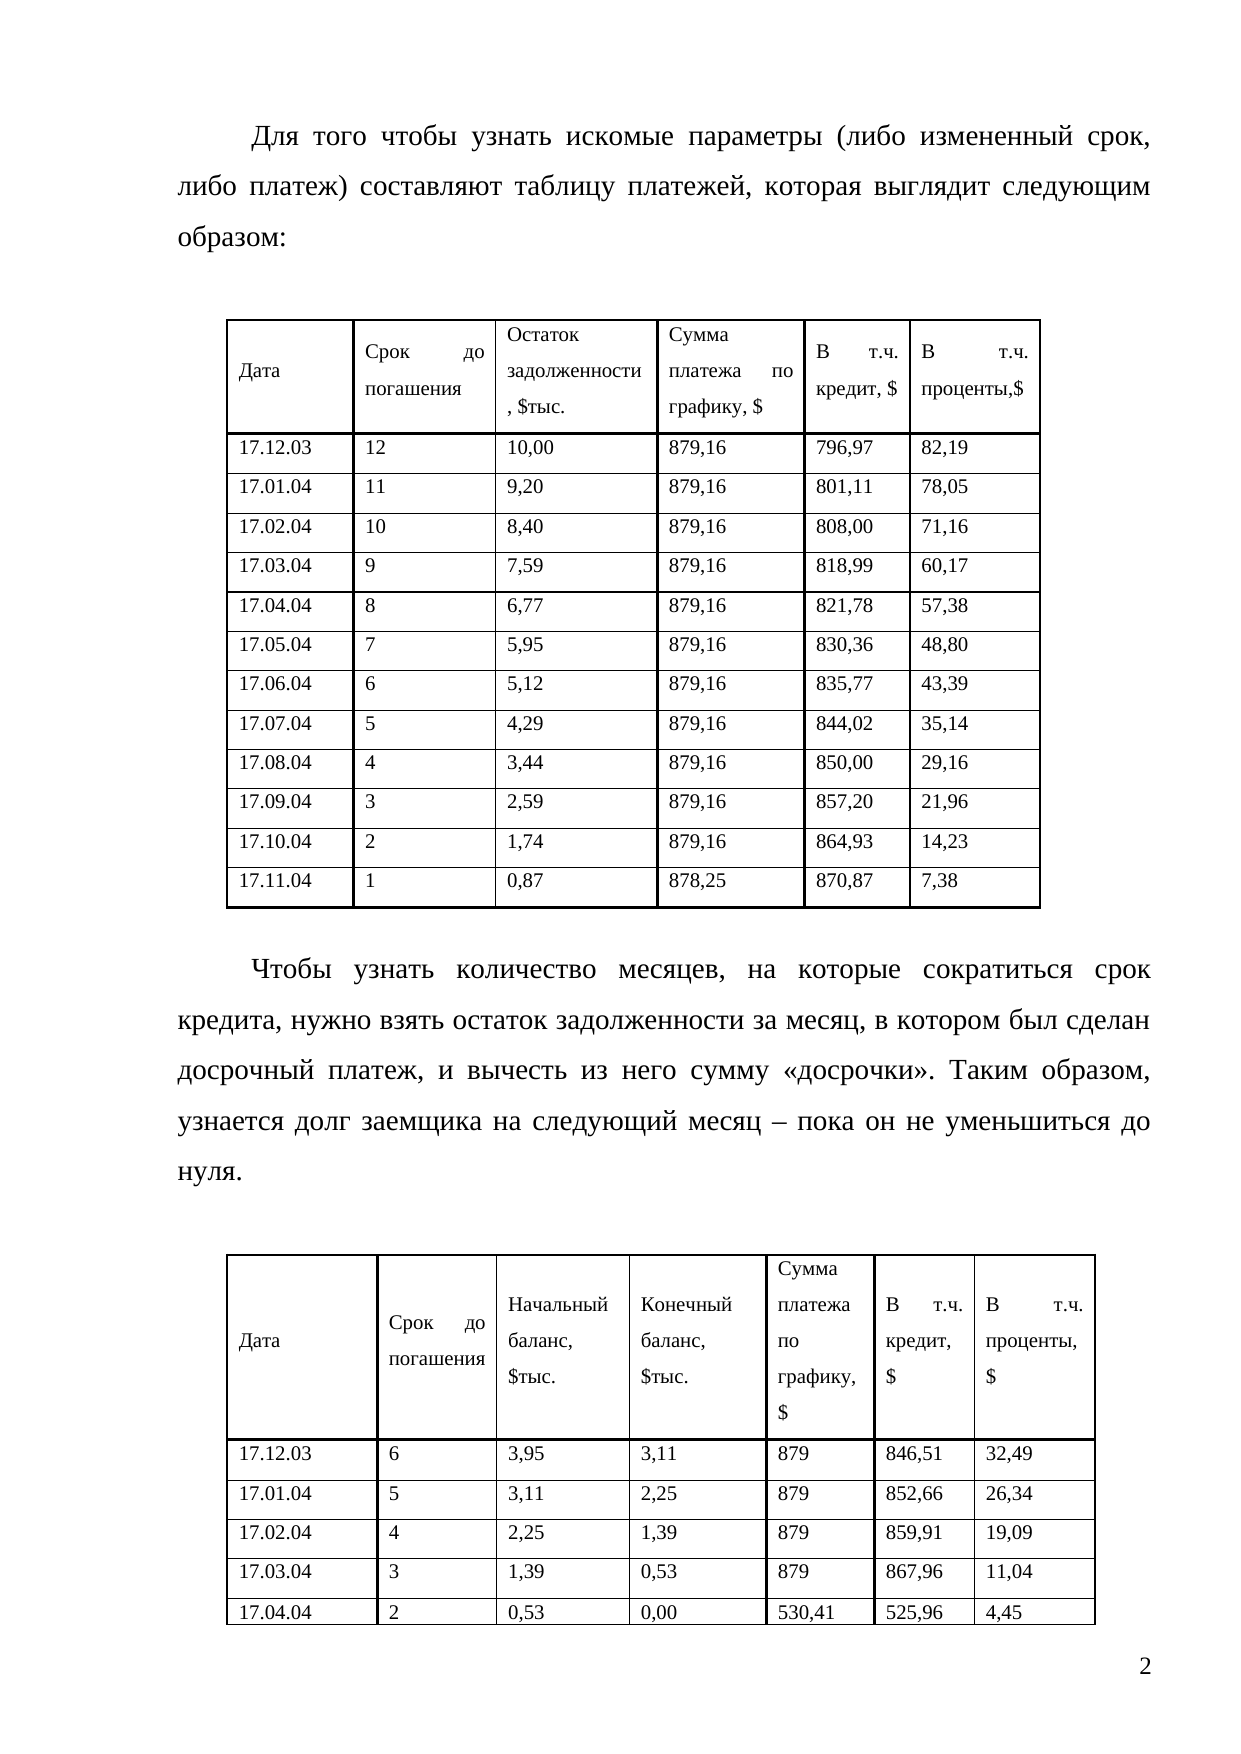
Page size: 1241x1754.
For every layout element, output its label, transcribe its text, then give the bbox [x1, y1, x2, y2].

table_cell 879 [768, 1559, 873, 1598]
table_cell 17.02.04 [228, 1520, 376, 1558]
table_cell 9 [355, 553, 495, 591]
table_cell 879 [768, 1481, 873, 1519]
table_cell 857,20 [806, 789, 909, 828]
table_header В т.ч. проценты,$ [911, 321, 1039, 432]
table_cell 852,66 [876, 1481, 974, 1519]
table_cell 879,16 [659, 632, 803, 670]
table_cell 21,96 [911, 789, 1039, 828]
table_cell 5,12 [496, 671, 656, 709]
table_cell 17.05.04 [228, 632, 352, 670]
table_cell 0,00 [630, 1599, 765, 1624]
table_cell 878,25 [659, 868, 803, 906]
table_cell 5 [379, 1481, 496, 1519]
table_header В т.ч. кредит, $ [876, 1256, 974, 1438]
table_cell 17.01.04 [228, 474, 352, 513]
table_cell 8 [355, 593, 495, 631]
table_cell 14,23 [911, 829, 1039, 867]
table_header Срок до погашения [379, 1256, 496, 1438]
table_cell 525,96 [876, 1599, 974, 1624]
table_cell 5 [355, 711, 495, 749]
table_header В т.ч. проценты, $ [975, 1256, 1094, 1438]
table_cell 3,44 [496, 750, 656, 788]
table_cell 6 [379, 1441, 496, 1479]
table_cell 844,02 [806, 711, 909, 749]
table_cell 57,38 [911, 593, 1039, 631]
table_cell 17.07.04 [228, 711, 352, 749]
table_cell 17.03.04 [228, 1559, 376, 1598]
table_cell 2,25 [497, 1520, 629, 1558]
table_cell 10,00 [496, 435, 656, 473]
table_cell 29,16 [911, 750, 1039, 788]
table_cell 17.03.04 [228, 553, 352, 591]
table_cell 835,77 [806, 671, 909, 709]
table_cell 2 [355, 829, 495, 867]
table_cell 2,59 [496, 789, 656, 828]
table_cell 26,34 [975, 1481, 1094, 1519]
table_cell 530,41 [768, 1599, 873, 1624]
table_cell 1,74 [496, 829, 656, 867]
table_cell 0,53 [630, 1559, 765, 1598]
text Чтобы узнать количество месяцев, на которые сократиться срок кредита, нужно взять остаток задолженности за месяц, в котором был сделан досрочный платеж, и вычесть из него сумму «досрочки». Таким образом, узнается долг заемщика на следующий месяц – пока он не уменьшиться до нуля. [177, 952, 1152, 1186]
table_cell 0,53 [497, 1599, 629, 1624]
table_cell 2,25 [630, 1481, 765, 1519]
table_cell 11,04 [975, 1559, 1094, 1598]
table_header Сумма платежа по графику, $ [659, 321, 803, 432]
table_cell 17.08.04 [228, 750, 352, 788]
table_cell 17.12.03 [228, 1441, 376, 1479]
table_header В т.ч. кредит, $ [806, 321, 909, 432]
table_header Остаток задолженности, $тыс. [496, 321, 656, 432]
table_cell 17.12.03 [228, 435, 352, 473]
table_cell 879,16 [659, 553, 803, 591]
table_cell 8,40 [496, 514, 656, 552]
table_cell 859,91 [876, 1520, 974, 1558]
table_cell 17.01.04 [228, 1481, 376, 1519]
table_cell 7 [355, 632, 495, 670]
table_cell 830,36 [806, 632, 909, 670]
table_cell 870,87 [806, 868, 909, 906]
table_cell 801,11 [806, 474, 909, 513]
table_cell 879 [768, 1441, 873, 1479]
table_cell 864,93 [806, 829, 909, 867]
table_cell 60,17 [911, 553, 1039, 591]
table_cell 4,45 [975, 1599, 1094, 1624]
table_cell 7,59 [496, 553, 656, 591]
text Для того чтобы узнать искомые параметры (либо измененный срок, либо платеж) составляют таблицу платежей, которая выглядит следующим образом: [177, 118, 1152, 252]
table_cell 6,77 [496, 593, 656, 631]
table_cell 846,51 [876, 1441, 974, 1479]
table_cell 71,16 [911, 514, 1039, 552]
table_cell 3 [355, 789, 495, 828]
table_cell 35,14 [911, 711, 1039, 749]
table_cell 17.11.04 [228, 868, 352, 906]
table_header Срок до погашения [355, 321, 495, 432]
table_cell 879,16 [659, 671, 803, 709]
table_cell 4 [355, 750, 495, 788]
table_cell 78,05 [911, 474, 1039, 513]
table_cell 17.10.04 [228, 829, 352, 867]
table_cell 9,20 [496, 474, 656, 513]
table_header Сумма платежа по графику, $ [768, 1256, 873, 1438]
table_cell 82,19 [911, 435, 1039, 473]
table_cell 879,16 [659, 750, 803, 788]
table_cell 17.06.04 [228, 671, 352, 709]
table_cell 867,96 [876, 1559, 974, 1598]
table_cell 879,16 [659, 474, 803, 513]
table_cell 17.09.04 [228, 789, 352, 828]
table_cell 3,11 [497, 1481, 629, 1519]
table_cell 1,39 [630, 1520, 765, 1558]
table_cell 10 [355, 514, 495, 552]
table_cell 879,16 [659, 514, 803, 552]
table_cell 879,16 [659, 789, 803, 828]
table_cell 796,97 [806, 435, 909, 473]
table_cell 4 [379, 1520, 496, 1558]
table_cell 17.04.04 [228, 1599, 376, 1624]
table_cell 850,00 [806, 750, 909, 788]
table_header Дата [228, 321, 352, 432]
table_cell 43,39 [911, 671, 1039, 709]
table_cell 17.02.04 [228, 514, 352, 552]
table_cell 3,95 [497, 1441, 629, 1479]
table_cell 3,11 [630, 1441, 765, 1479]
table_cell 11 [355, 474, 495, 513]
table_cell 879,16 [659, 711, 803, 749]
table_header Начальный баланс, $тыс. [497, 1256, 629, 1438]
table_cell 1,39 [497, 1559, 629, 1598]
table_header Дата [228, 1256, 376, 1438]
table_cell 12 [355, 435, 495, 473]
table_cell 879,16 [659, 435, 803, 473]
table_cell 19,09 [975, 1520, 1094, 1558]
table_cell 32,49 [975, 1441, 1094, 1479]
table_cell 5,95 [496, 632, 656, 670]
table_cell 879 [768, 1520, 873, 1558]
table_cell 1 [355, 868, 495, 906]
table_cell 879,16 [659, 829, 803, 867]
table_cell 6 [355, 671, 495, 709]
table_cell 7,38 [911, 868, 1039, 906]
table_cell 4,29 [496, 711, 656, 749]
table_cell 3 [379, 1559, 496, 1598]
table_header Конечный баланс, $тыс. [630, 1256, 765, 1438]
table_cell 0,87 [496, 868, 656, 906]
table_cell 2 [379, 1599, 496, 1624]
table_cell 879,16 [659, 593, 803, 631]
table_cell 821,78 [806, 593, 909, 631]
table_cell 17.04.04 [228, 593, 352, 631]
table_cell 808,00 [806, 514, 909, 552]
table_cell 818,99 [806, 553, 909, 591]
table_cell 48,80 [911, 632, 1039, 670]
